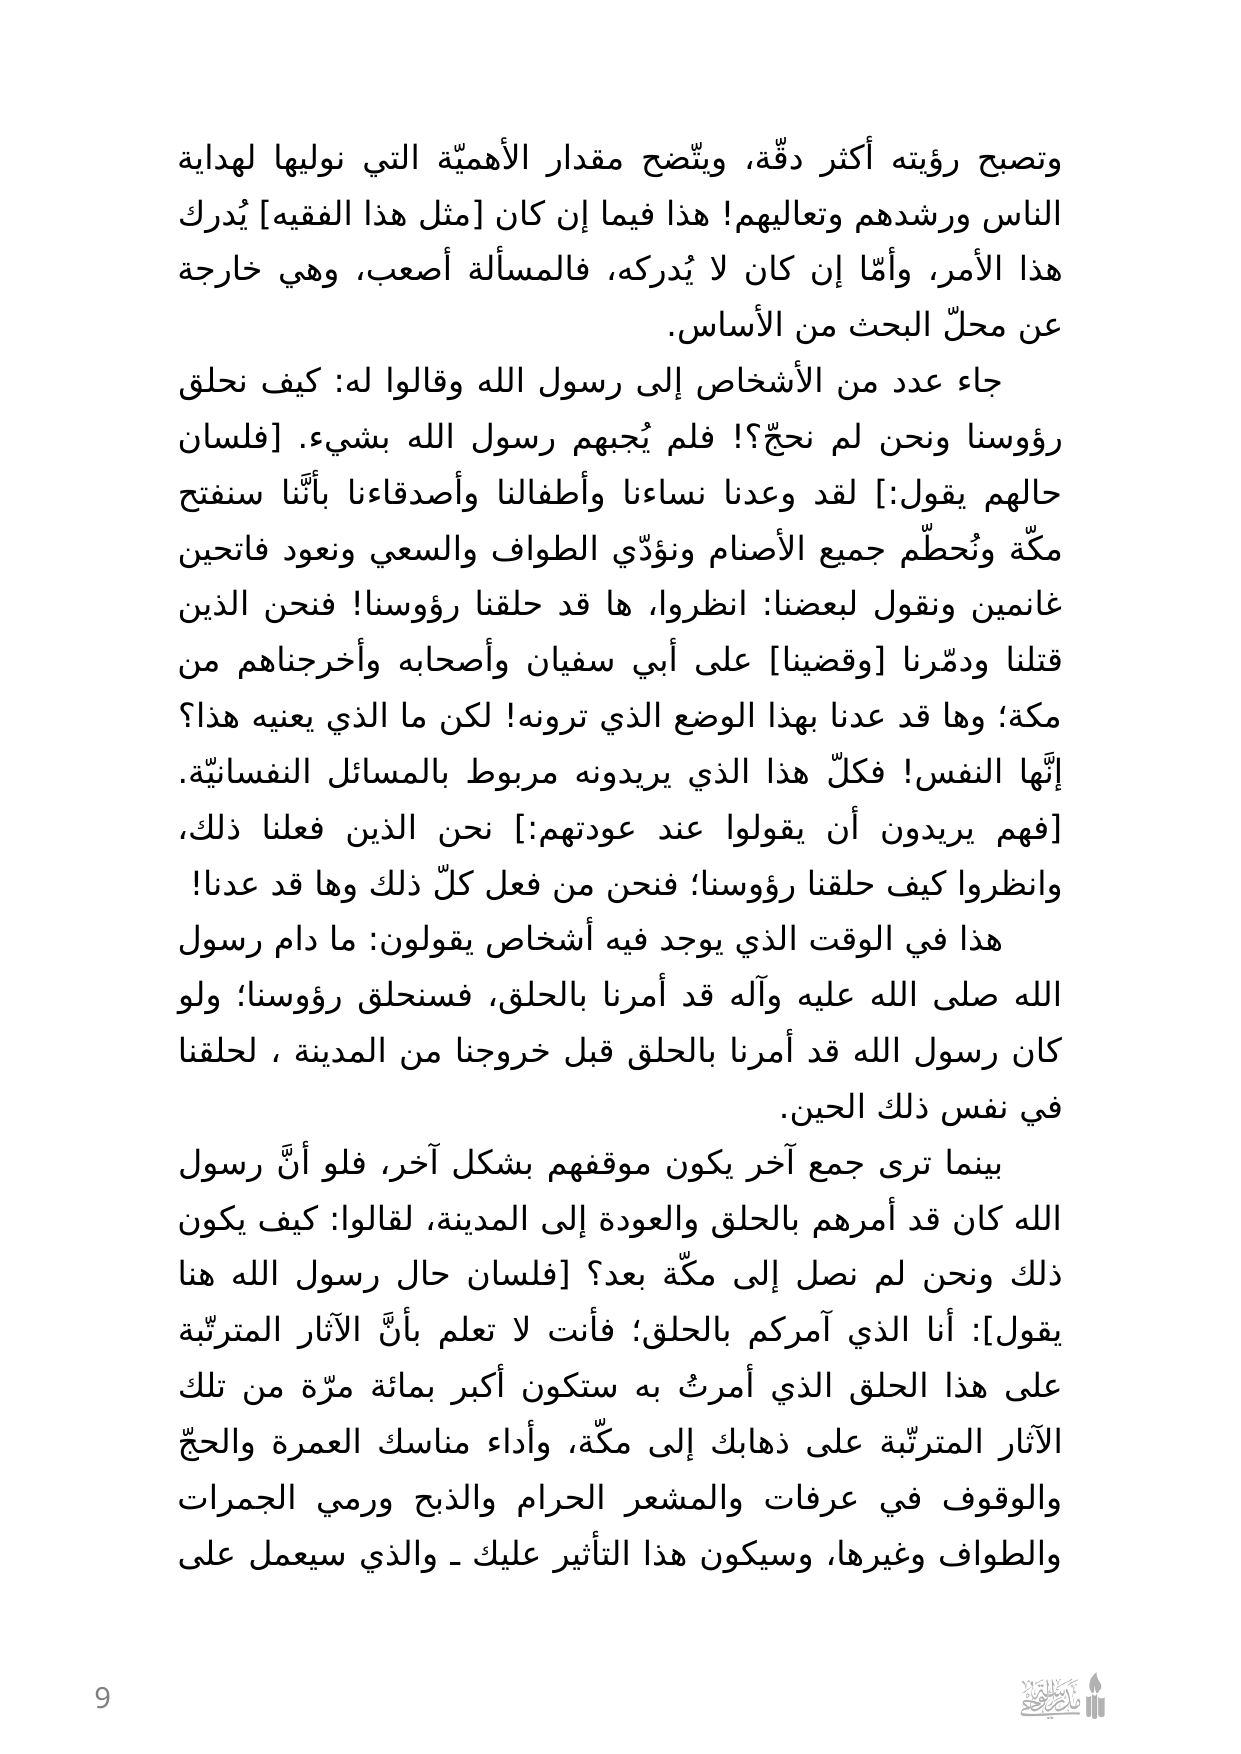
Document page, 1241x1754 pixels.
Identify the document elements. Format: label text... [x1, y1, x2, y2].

text هذا في الوقت الذي يوجد فيه أشخاص يقولون: ما دام رسول الله صلى الله عليه وآله قد أمرنا بالحلق، فسنحلق رؤوسنا؛ ولو كان رسول الله قد أمرنا بالحلق قبل خروجنا من المدينة ، لحلقنا في نفس ذلك الحين. [177, 917, 1063, 1141]
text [177, 136, 1063, 359]
picture [1020, 1672, 1105, 1719]
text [177, 1141, 1063, 1587]
text جاء عدد من الأشخاص إلى رسول الله وقالوا له: كيف نحلق رؤوسنا ونحن لم نحجّ؟! فلم يُجبهم رسول الله بشيء. [فلسان حالهم يقول:] لقد وعدنا نساءنا وأطفالنا وأصدقاءنا بأنَّنا سنفتح مكّة ونُحطّم جميع الأصنام ونؤدّي الطواف والسعي ونعود فاتحين غانمين ونقول لبعضنا: انظروا، ها قد حلقنا رؤوسنا! فنحن الذين قتلنا ودمّرنا [وقضينا] على أبي سفيان وأصحابه وأخرجناهم من مكة؛ وها قد عدنا بهذا الوضع الذي ترونه! لكن ما الذي يعنيه هذا؟ إنَّها النفس! فكلّ هذا الذي يريدونه مربوط بالمسائل النفسانيّة. [فهم يريدون أن يقولوا عند عودتهم:] نحن الذين فعلنا ذلك، وانظروا كيف حلقنا رؤوسنا؛ فنحن من فعل كلّ ذلك وها قد عدنا! [177, 359, 1063, 917]
